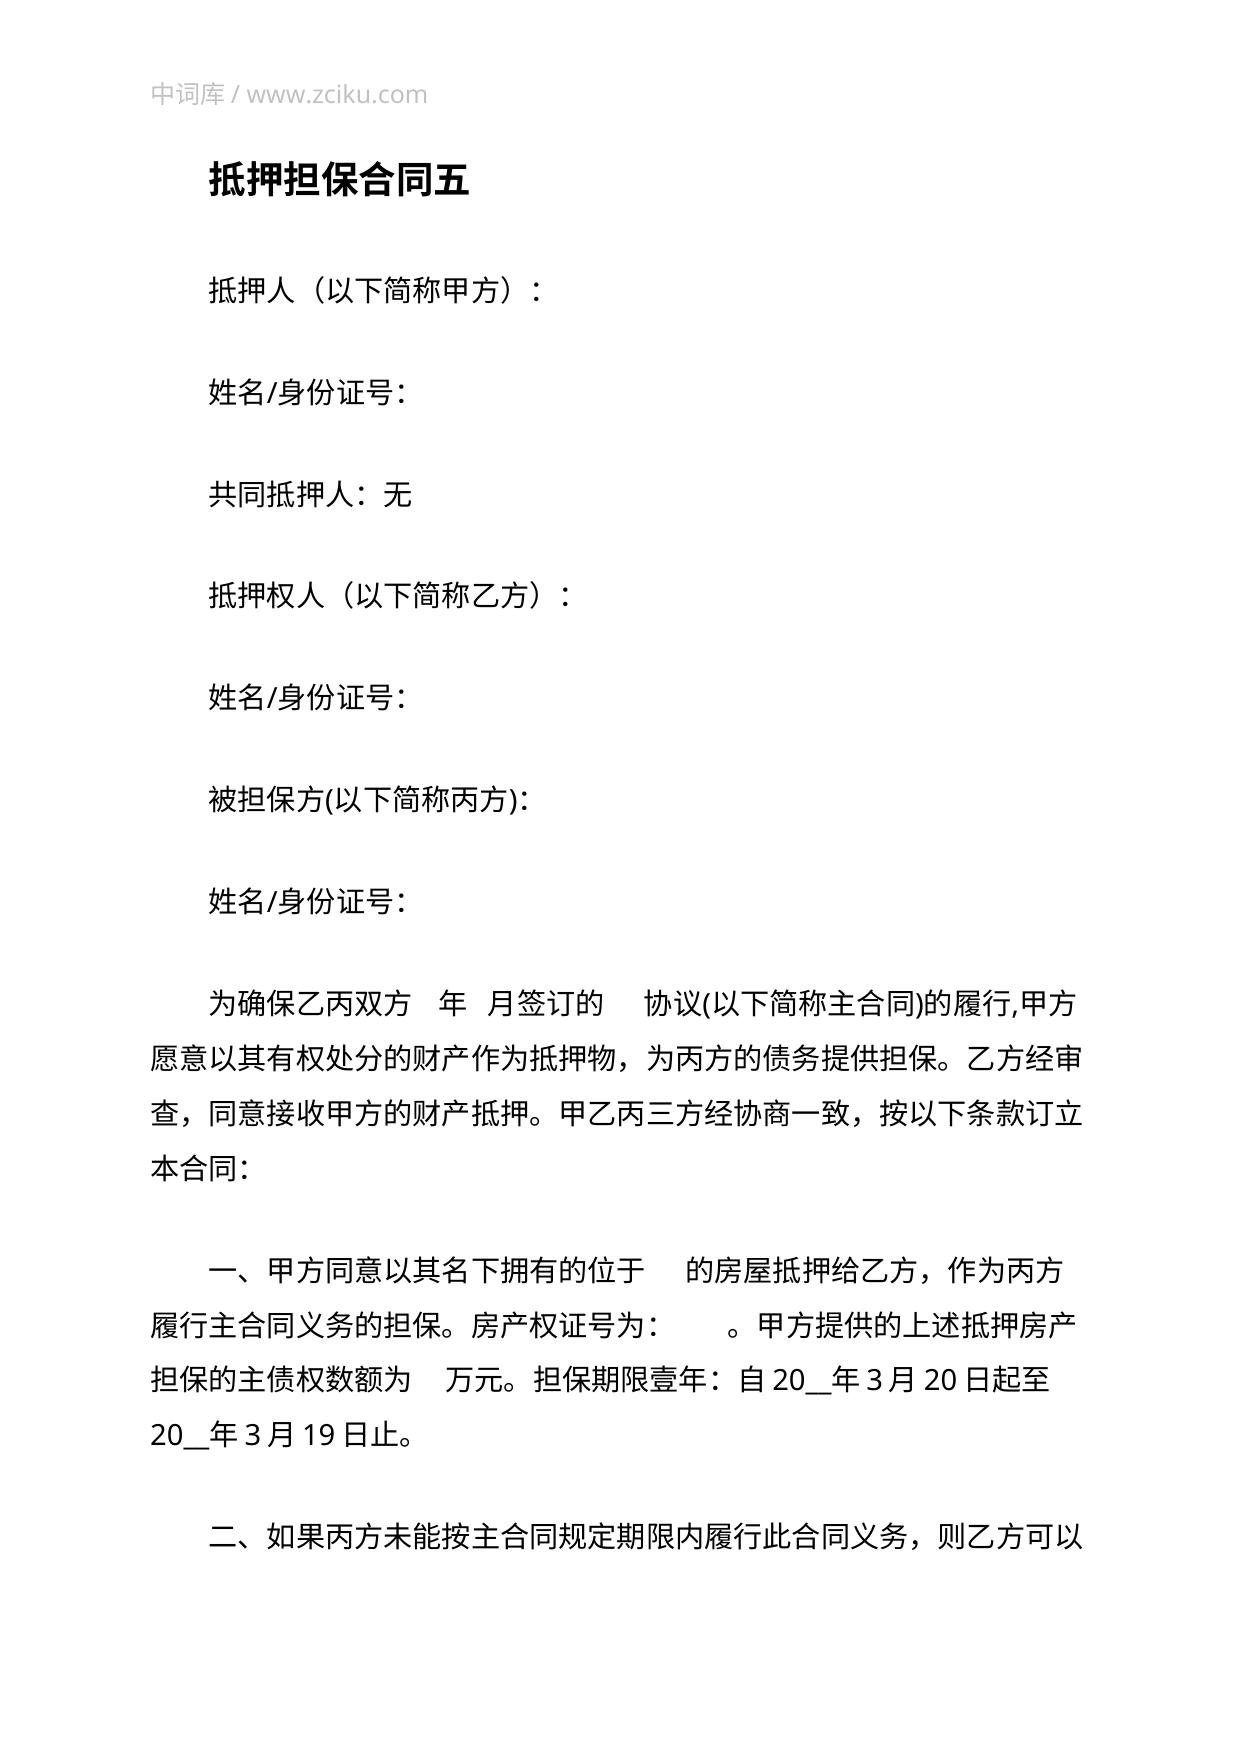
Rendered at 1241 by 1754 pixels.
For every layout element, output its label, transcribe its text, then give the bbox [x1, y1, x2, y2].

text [150, 1514, 1090, 1556]
text 一、甲方同意以其名下拥有的位于 的房屋抵押给乙方，作为丙方履行主合同义务的担保。房产权证号为： 。甲方提供的上述抵押房产担保的主债权数额为 万元。担保期限壹年：自20__年3月20日起至20__年3月19日止。 [150, 1247, 1090, 1454]
text 为确保乙丙双方 年 月签订的 协议(以下简称主合同)的履行,甲方愿意以其有权处分的财产作为抵押物，为丙方的债务提供担保。乙方经审查，同意接收甲方的财产抵押。甲乙丙三方经协商一致，按以下条款订立本合同： [150, 981, 1090, 1188]
text 姓名/身份证号： [150, 675, 1090, 717]
text 姓名/身份证号： [150, 879, 1090, 921]
text 抵押权人（以下简称乙方）： [150, 573, 1090, 615]
text 姓名/身份证号： [150, 369, 1090, 412]
text 抵押人（以下简称甲方）： [150, 267, 1090, 310]
text 抵押担保合同五 [150, 150, 1090, 204]
text 被担保方(以下简称丙方)： [150, 777, 1090, 819]
text 共同抵押人：无 [150, 471, 1090, 513]
